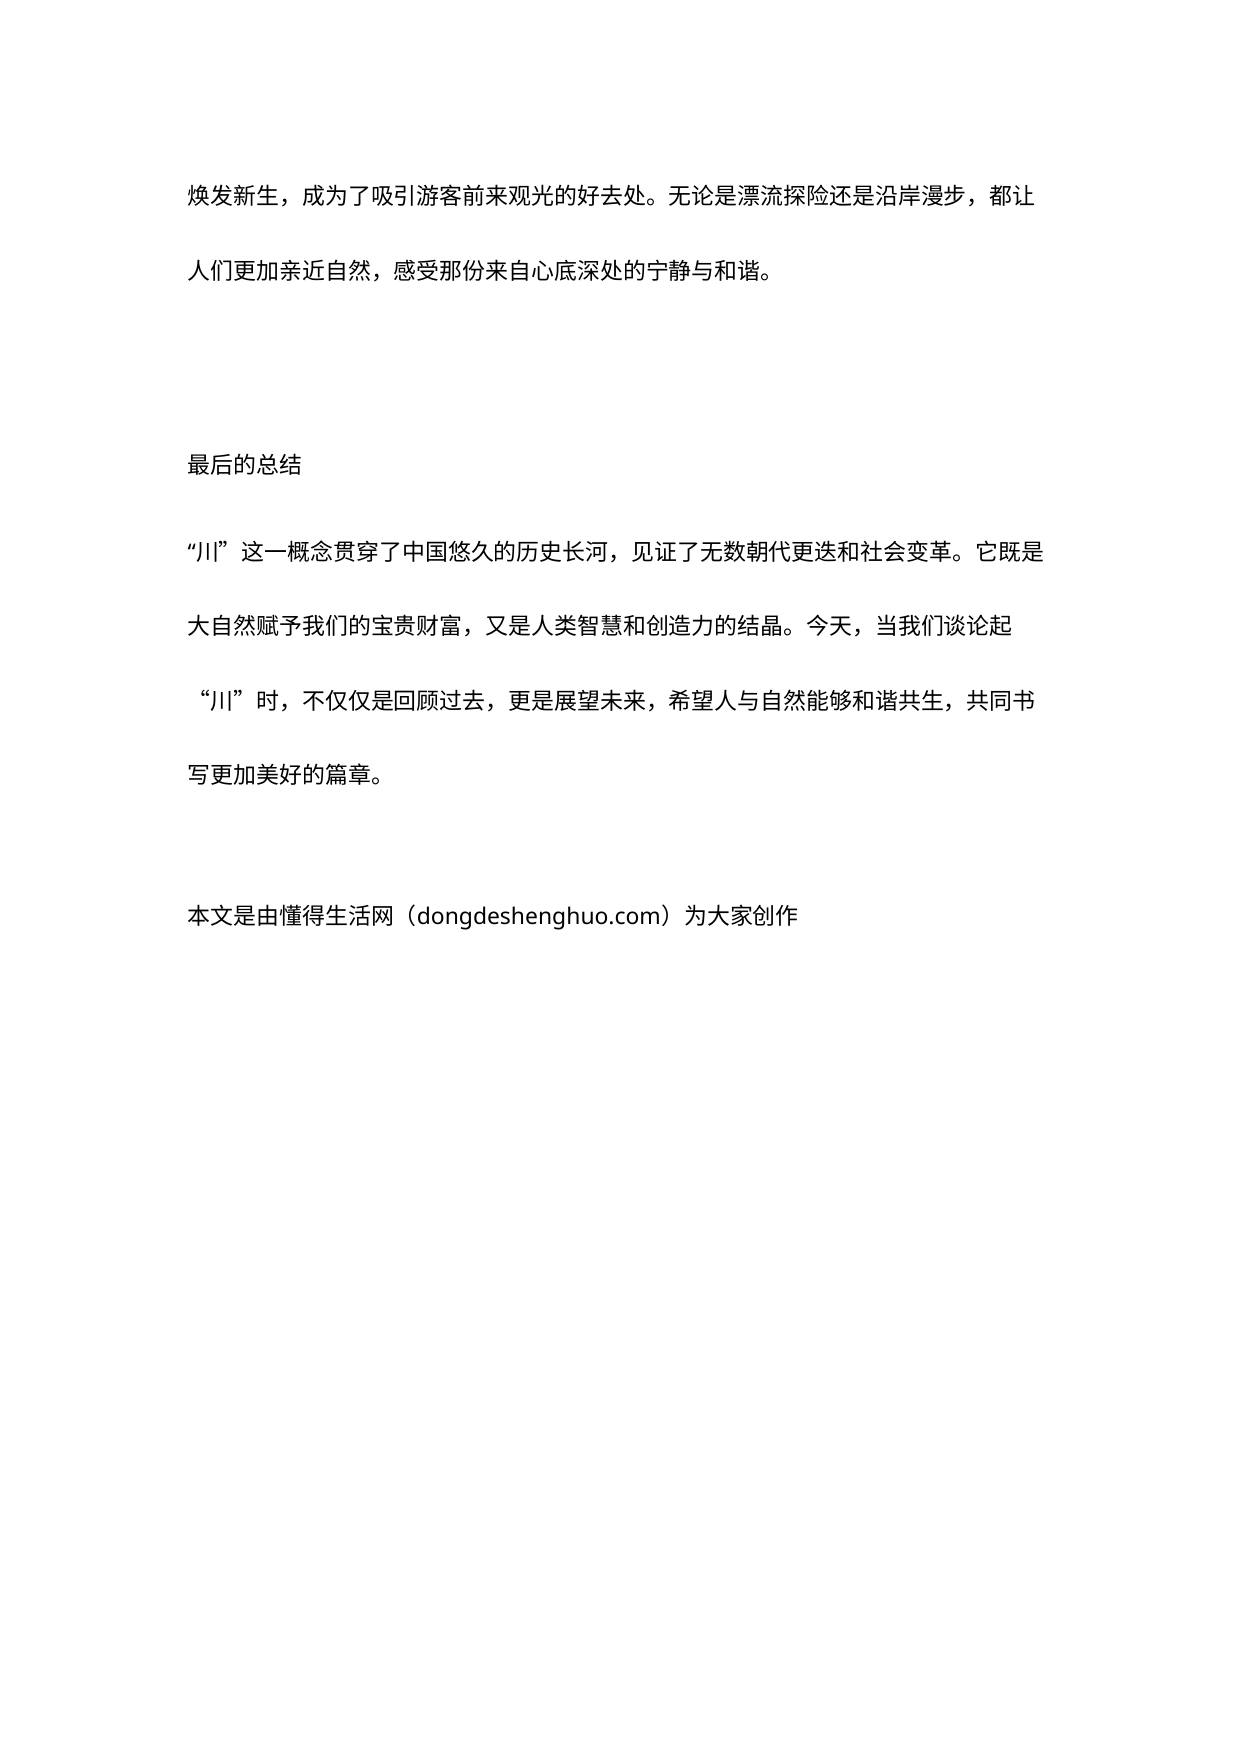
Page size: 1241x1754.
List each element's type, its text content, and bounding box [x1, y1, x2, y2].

text 本文是由懂得生活网（dongdeshenghuo.com）为大家创作 [187, 882, 1053, 947]
text “川”这一概念贯穿了中国悠久的历史长河，见证了无数朝代更迭和社会变革。它既是大自然赋予我们的宝贵财富，又是人类智慧和创造力的结晶。今天，当我们谈论起“川”时，不仅仅是回顾过去，更是展望未来，希望人与自然能够和谐共生，共同书写更加美好的篇章。 [187, 517, 1053, 807]
text 最后的总结 [187, 431, 1053, 496]
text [187, 162, 1053, 302]
